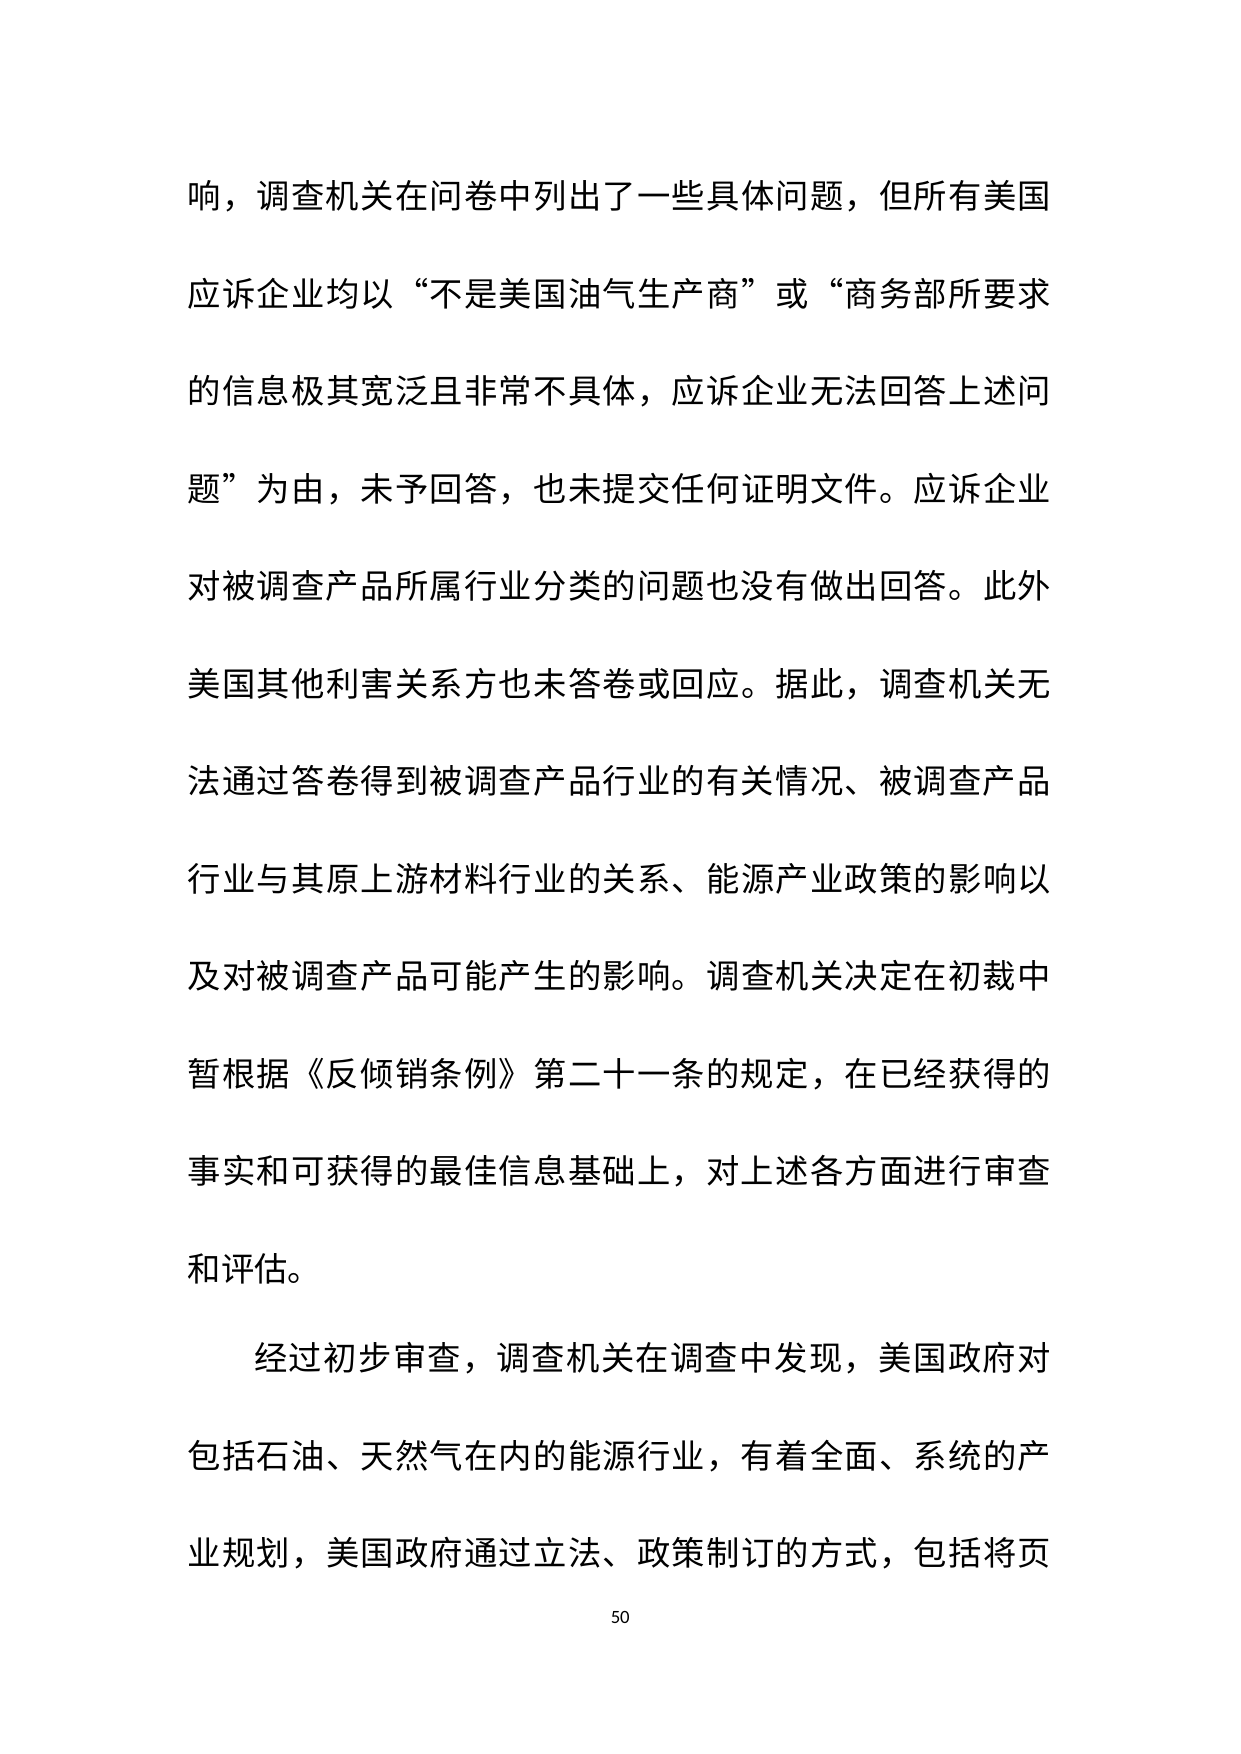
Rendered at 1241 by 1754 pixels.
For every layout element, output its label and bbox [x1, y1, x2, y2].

text [187, 162, 1053, 1299]
text [187, 1323, 1053, 1583]
